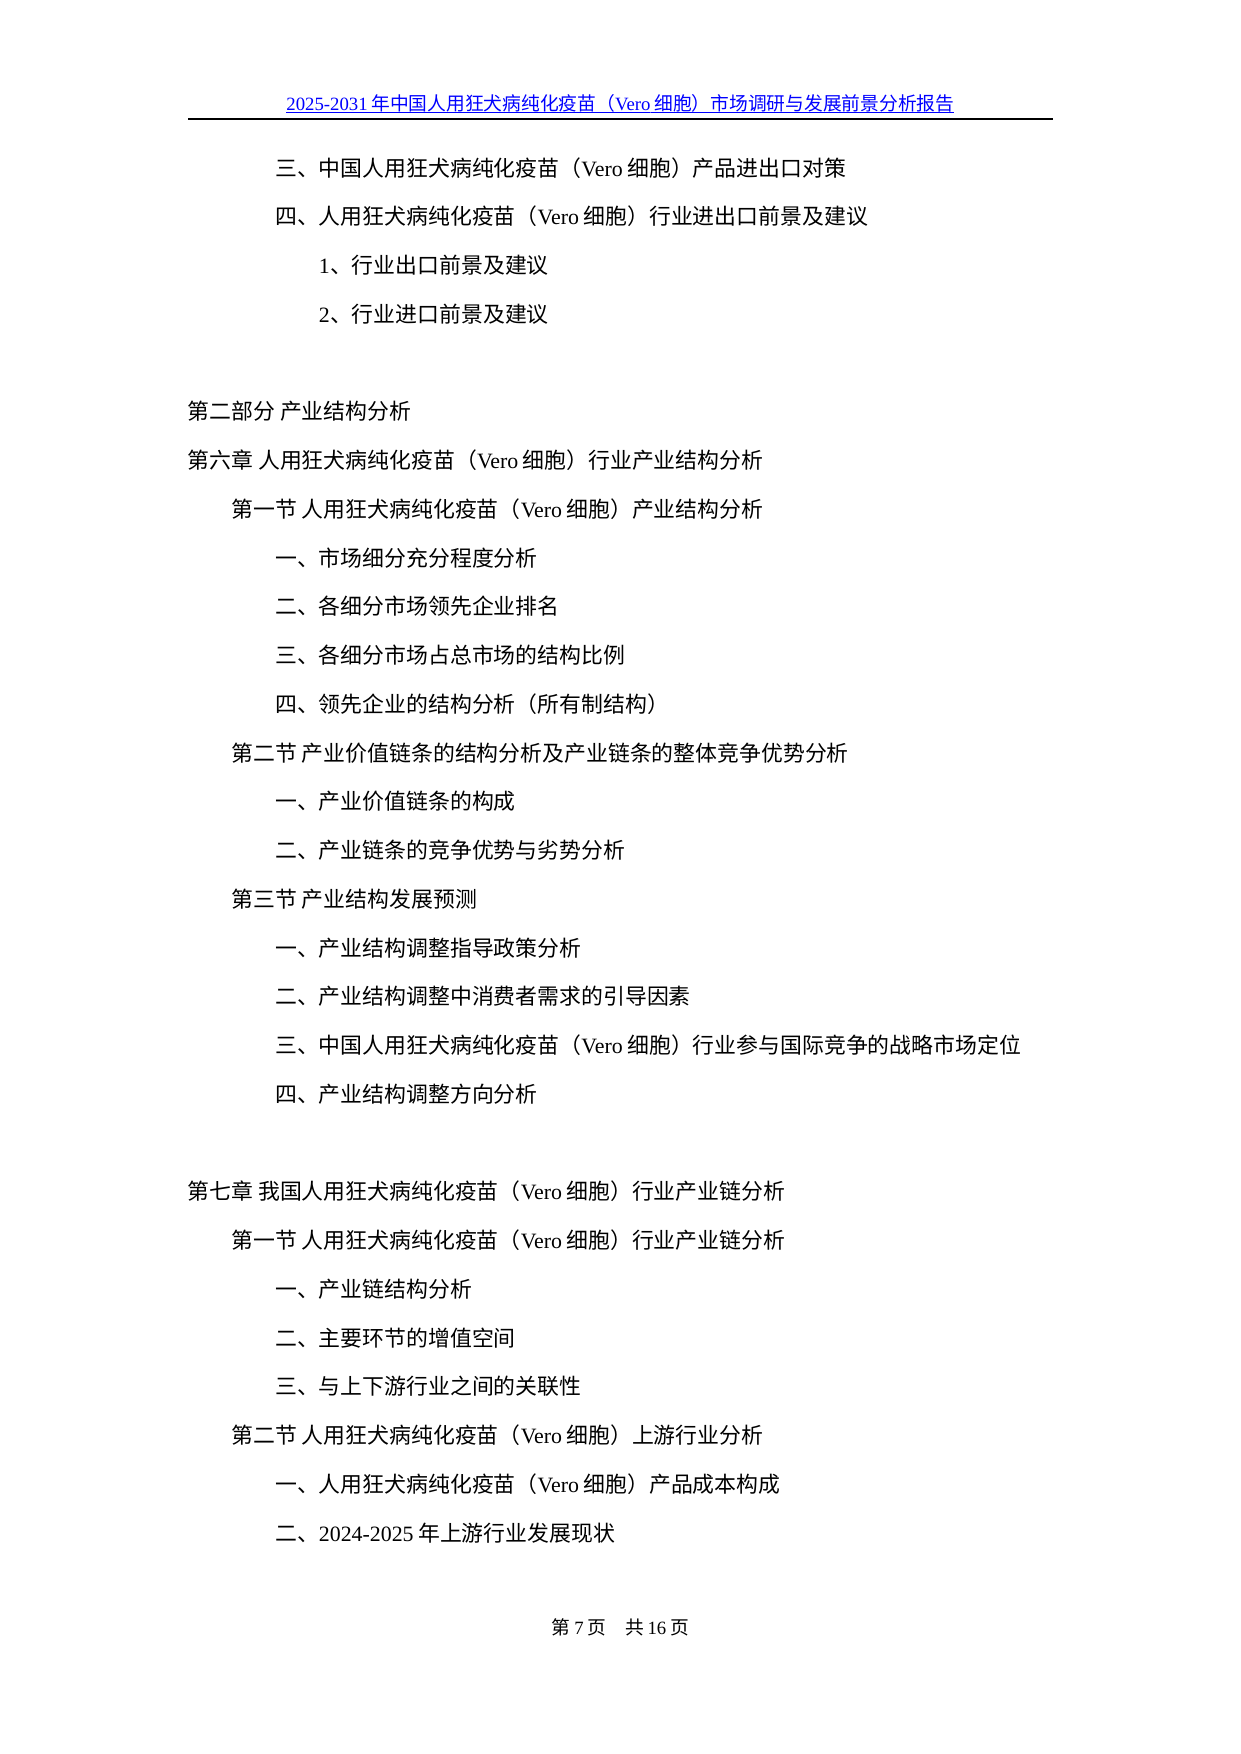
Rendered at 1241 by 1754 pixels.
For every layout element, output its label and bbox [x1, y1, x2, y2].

text [187, 150, 1053, 1548]
